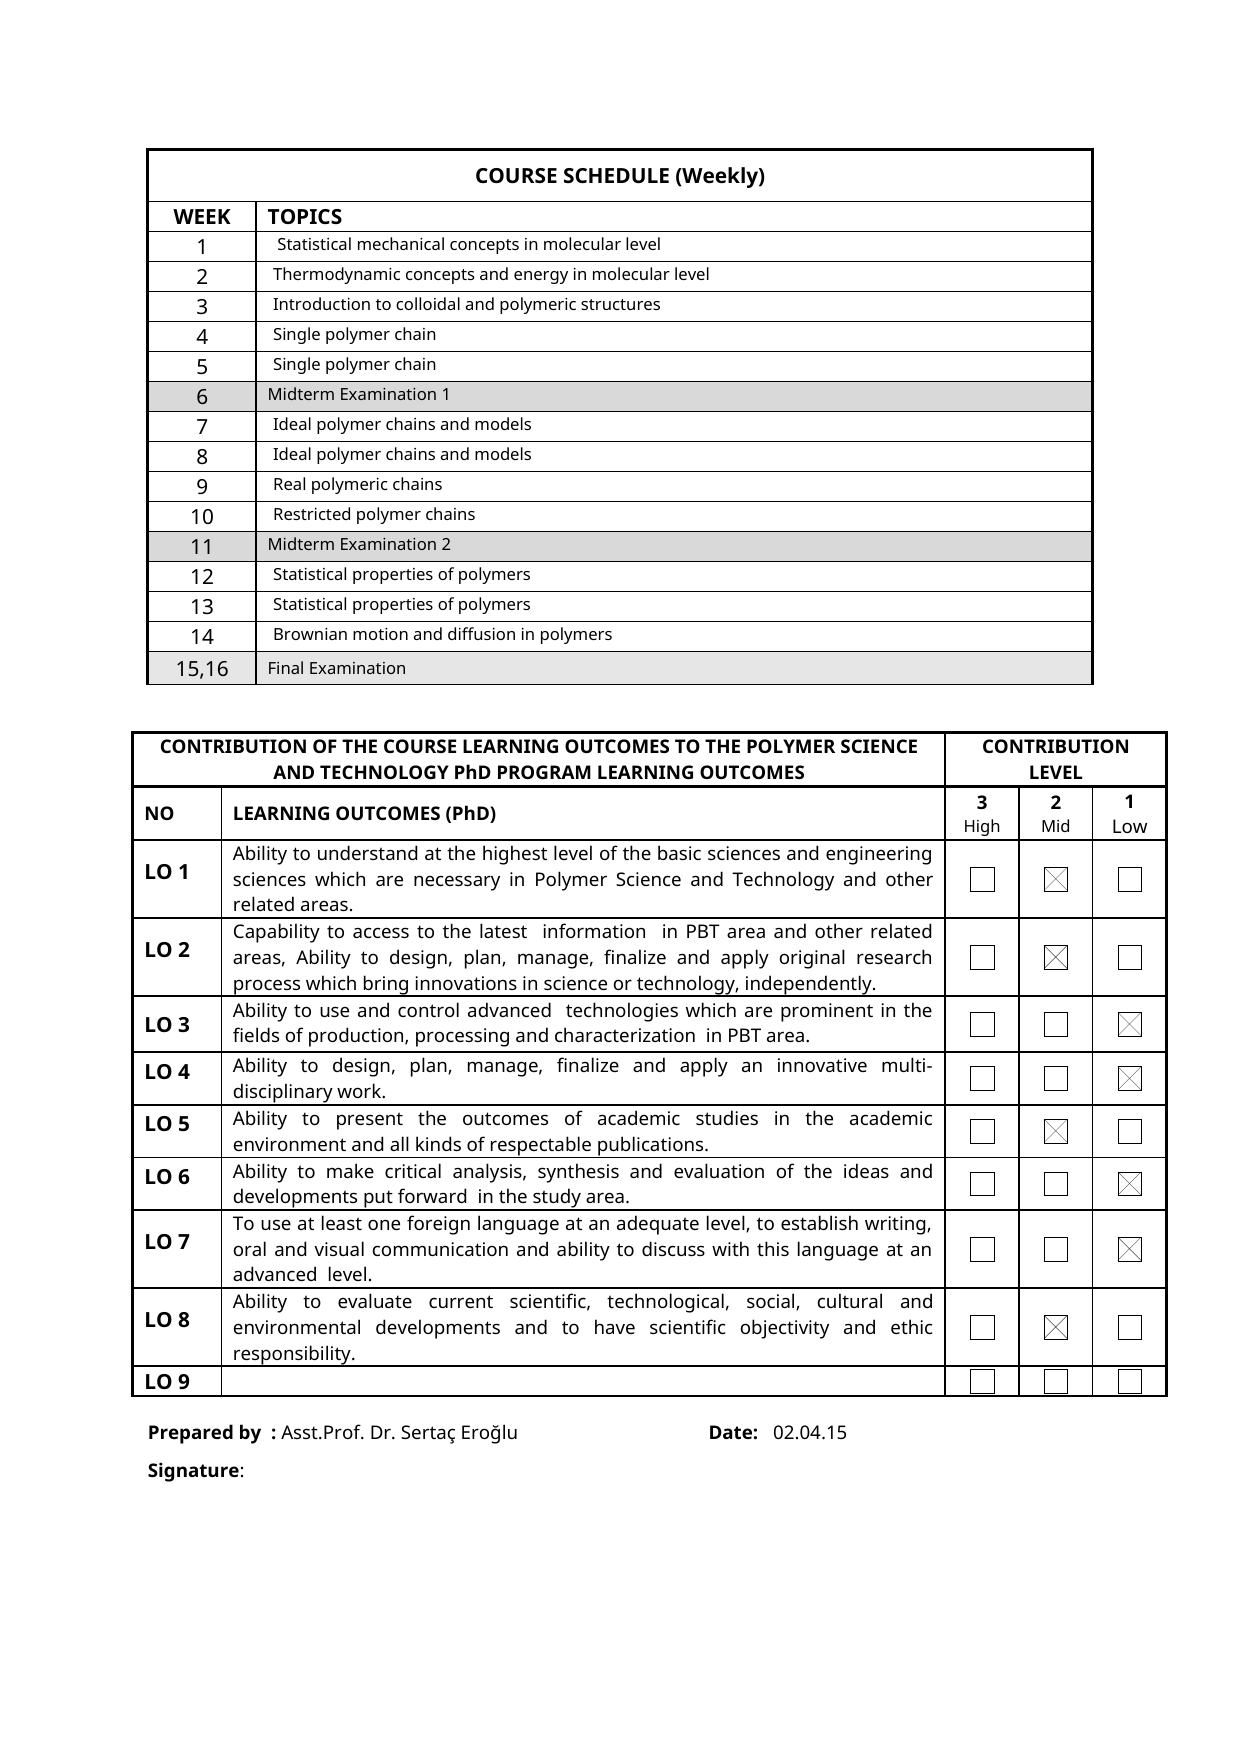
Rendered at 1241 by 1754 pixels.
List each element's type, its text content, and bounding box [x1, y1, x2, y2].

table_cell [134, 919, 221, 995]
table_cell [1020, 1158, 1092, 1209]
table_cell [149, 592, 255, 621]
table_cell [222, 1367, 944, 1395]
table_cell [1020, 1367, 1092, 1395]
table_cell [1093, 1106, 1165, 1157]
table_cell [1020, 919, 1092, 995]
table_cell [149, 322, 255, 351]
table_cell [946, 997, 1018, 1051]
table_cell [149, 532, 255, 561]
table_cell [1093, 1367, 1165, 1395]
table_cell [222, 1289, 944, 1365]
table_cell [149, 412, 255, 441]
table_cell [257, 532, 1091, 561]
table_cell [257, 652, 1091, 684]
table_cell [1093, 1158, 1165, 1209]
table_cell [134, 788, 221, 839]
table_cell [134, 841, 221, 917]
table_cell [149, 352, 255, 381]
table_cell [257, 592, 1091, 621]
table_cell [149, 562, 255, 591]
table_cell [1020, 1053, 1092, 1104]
text Signature: [148, 1458, 1093, 1483]
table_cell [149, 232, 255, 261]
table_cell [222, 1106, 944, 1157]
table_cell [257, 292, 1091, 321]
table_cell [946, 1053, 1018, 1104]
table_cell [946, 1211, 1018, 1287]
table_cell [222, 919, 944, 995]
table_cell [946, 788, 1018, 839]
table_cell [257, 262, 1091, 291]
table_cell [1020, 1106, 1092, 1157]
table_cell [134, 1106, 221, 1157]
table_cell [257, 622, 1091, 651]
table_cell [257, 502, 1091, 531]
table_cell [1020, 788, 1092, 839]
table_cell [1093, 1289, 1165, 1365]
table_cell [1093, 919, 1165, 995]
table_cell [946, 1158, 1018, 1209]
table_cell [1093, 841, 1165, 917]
text Prepared by : Asst.Prof. Dr. Sertaç Eroğlu Date: 02.04.15 [148, 1419, 1093, 1445]
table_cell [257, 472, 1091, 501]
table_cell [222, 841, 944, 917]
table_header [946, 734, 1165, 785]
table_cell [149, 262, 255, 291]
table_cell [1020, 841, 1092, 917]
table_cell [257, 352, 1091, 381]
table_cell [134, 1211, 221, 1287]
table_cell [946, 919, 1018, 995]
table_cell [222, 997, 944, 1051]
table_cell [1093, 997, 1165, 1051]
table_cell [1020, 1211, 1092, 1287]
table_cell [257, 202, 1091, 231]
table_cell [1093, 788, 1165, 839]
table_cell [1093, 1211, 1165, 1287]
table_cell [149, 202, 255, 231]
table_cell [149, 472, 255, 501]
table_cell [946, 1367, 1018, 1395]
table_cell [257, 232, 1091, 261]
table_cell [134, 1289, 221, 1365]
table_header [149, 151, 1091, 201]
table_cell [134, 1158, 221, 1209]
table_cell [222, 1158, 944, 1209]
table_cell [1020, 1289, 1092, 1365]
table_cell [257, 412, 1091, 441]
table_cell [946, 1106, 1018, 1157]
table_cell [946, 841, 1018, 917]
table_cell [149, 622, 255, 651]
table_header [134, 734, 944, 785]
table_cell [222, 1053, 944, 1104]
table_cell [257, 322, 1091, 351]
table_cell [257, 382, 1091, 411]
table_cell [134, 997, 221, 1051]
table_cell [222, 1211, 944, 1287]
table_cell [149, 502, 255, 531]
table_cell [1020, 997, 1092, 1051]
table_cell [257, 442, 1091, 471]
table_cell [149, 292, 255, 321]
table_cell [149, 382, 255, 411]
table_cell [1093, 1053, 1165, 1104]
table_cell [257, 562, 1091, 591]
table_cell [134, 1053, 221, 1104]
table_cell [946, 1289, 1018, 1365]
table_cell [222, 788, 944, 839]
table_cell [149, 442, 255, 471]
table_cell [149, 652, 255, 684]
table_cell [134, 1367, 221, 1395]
